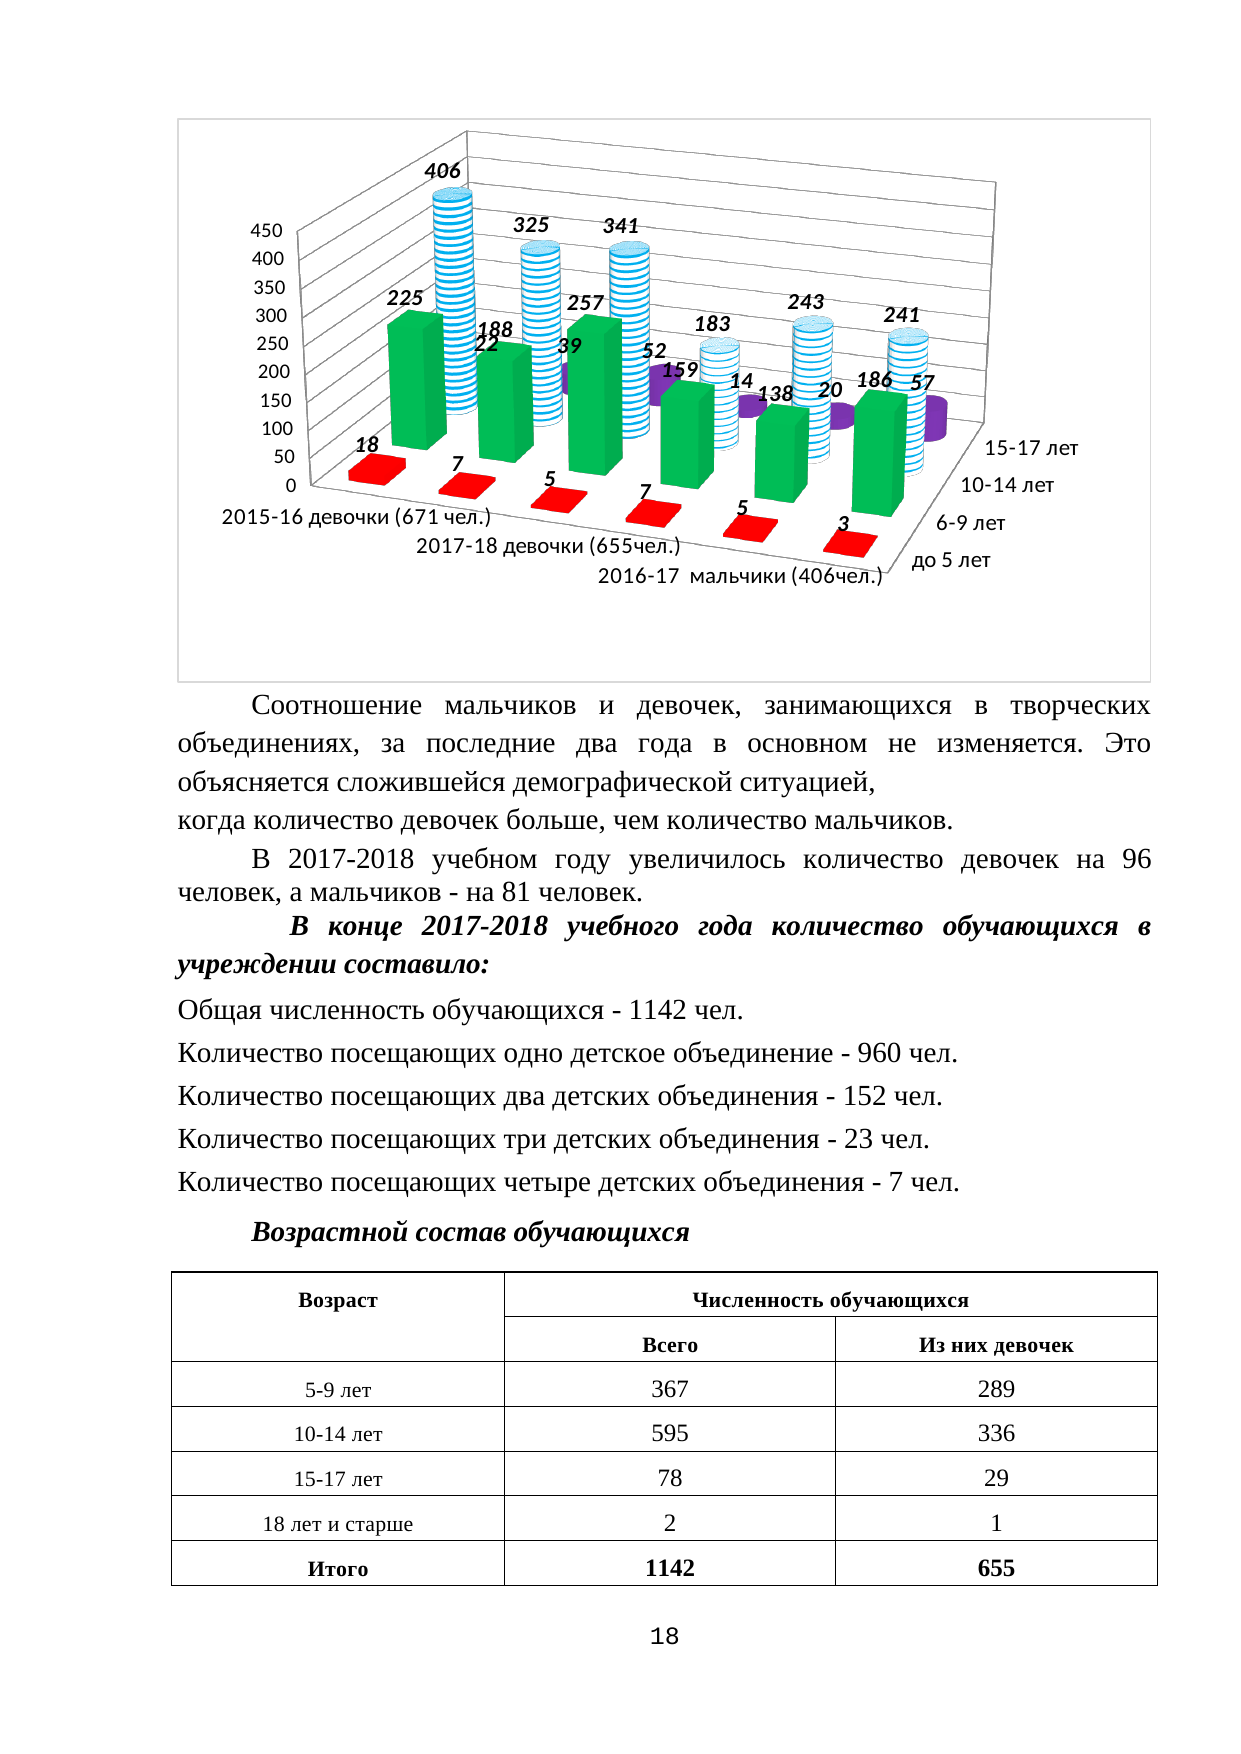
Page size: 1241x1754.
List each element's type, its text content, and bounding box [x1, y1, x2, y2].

text В конце 2017-2018 учебного года количество обучающихся в учреждении составило: [177, 908, 1152, 980]
table_cell 2 [505, 1496, 835, 1540]
text когда количество девочек больше, чем количество мальчиков. [177, 802, 1152, 836]
table_cell 10-14 лет [172, 1407, 504, 1451]
text Количество посещающих четыре детских объединения - 7 чел. [177, 1157, 1152, 1200]
table_cell 15-17 лет [172, 1452, 504, 1495]
table_cell Итого [172, 1541, 504, 1585]
text Количество посещающих два детских объединения - 152 чел. [177, 1071, 1152, 1114]
table_cell Всего [505, 1317, 835, 1361]
table_cell 18 лет и старше [172, 1496, 504, 1540]
table_cell 367 [505, 1362, 835, 1406]
text Количество посещающих три детских объединения - 23 чел. [177, 1114, 1152, 1157]
table_cell 1 [836, 1496, 1157, 1540]
text Общая численность обучающихся - 1142 чел. [162, 985, 1152, 1028]
text Возрастной состав обучающихся [177, 1223, 1152, 1246]
table_cell 5-9 лет [172, 1362, 504, 1406]
text Соотношение мальчиков и девочек, занимающихся в творческих объединениях, за последние два года в основном не изменяется. Это объясняется сложившейся демографической ситуацией, [177, 687, 1152, 797]
table_header Численность обучающихся [505, 1273, 1157, 1316]
table_header Возраст [172, 1273, 504, 1361]
text Количество посещающих одно детское объединение - 960 чел. [177, 1028, 1152, 1071]
table_cell 289 [836, 1362, 1157, 1406]
table_cell 655 [836, 1541, 1157, 1585]
table_cell 78 [505, 1452, 835, 1495]
text В 2017-2018 учебном году увеличилось количество девочек на 96 человек, а мальчиков - на 81 человек. [177, 841, 1152, 908]
table_cell 595 [505, 1407, 835, 1451]
table_cell 29 [836, 1452, 1157, 1495]
table_cell 336 [836, 1407, 1157, 1451]
table_cell Из них девочек [836, 1317, 1157, 1361]
table_cell 1142 [505, 1541, 835, 1585]
